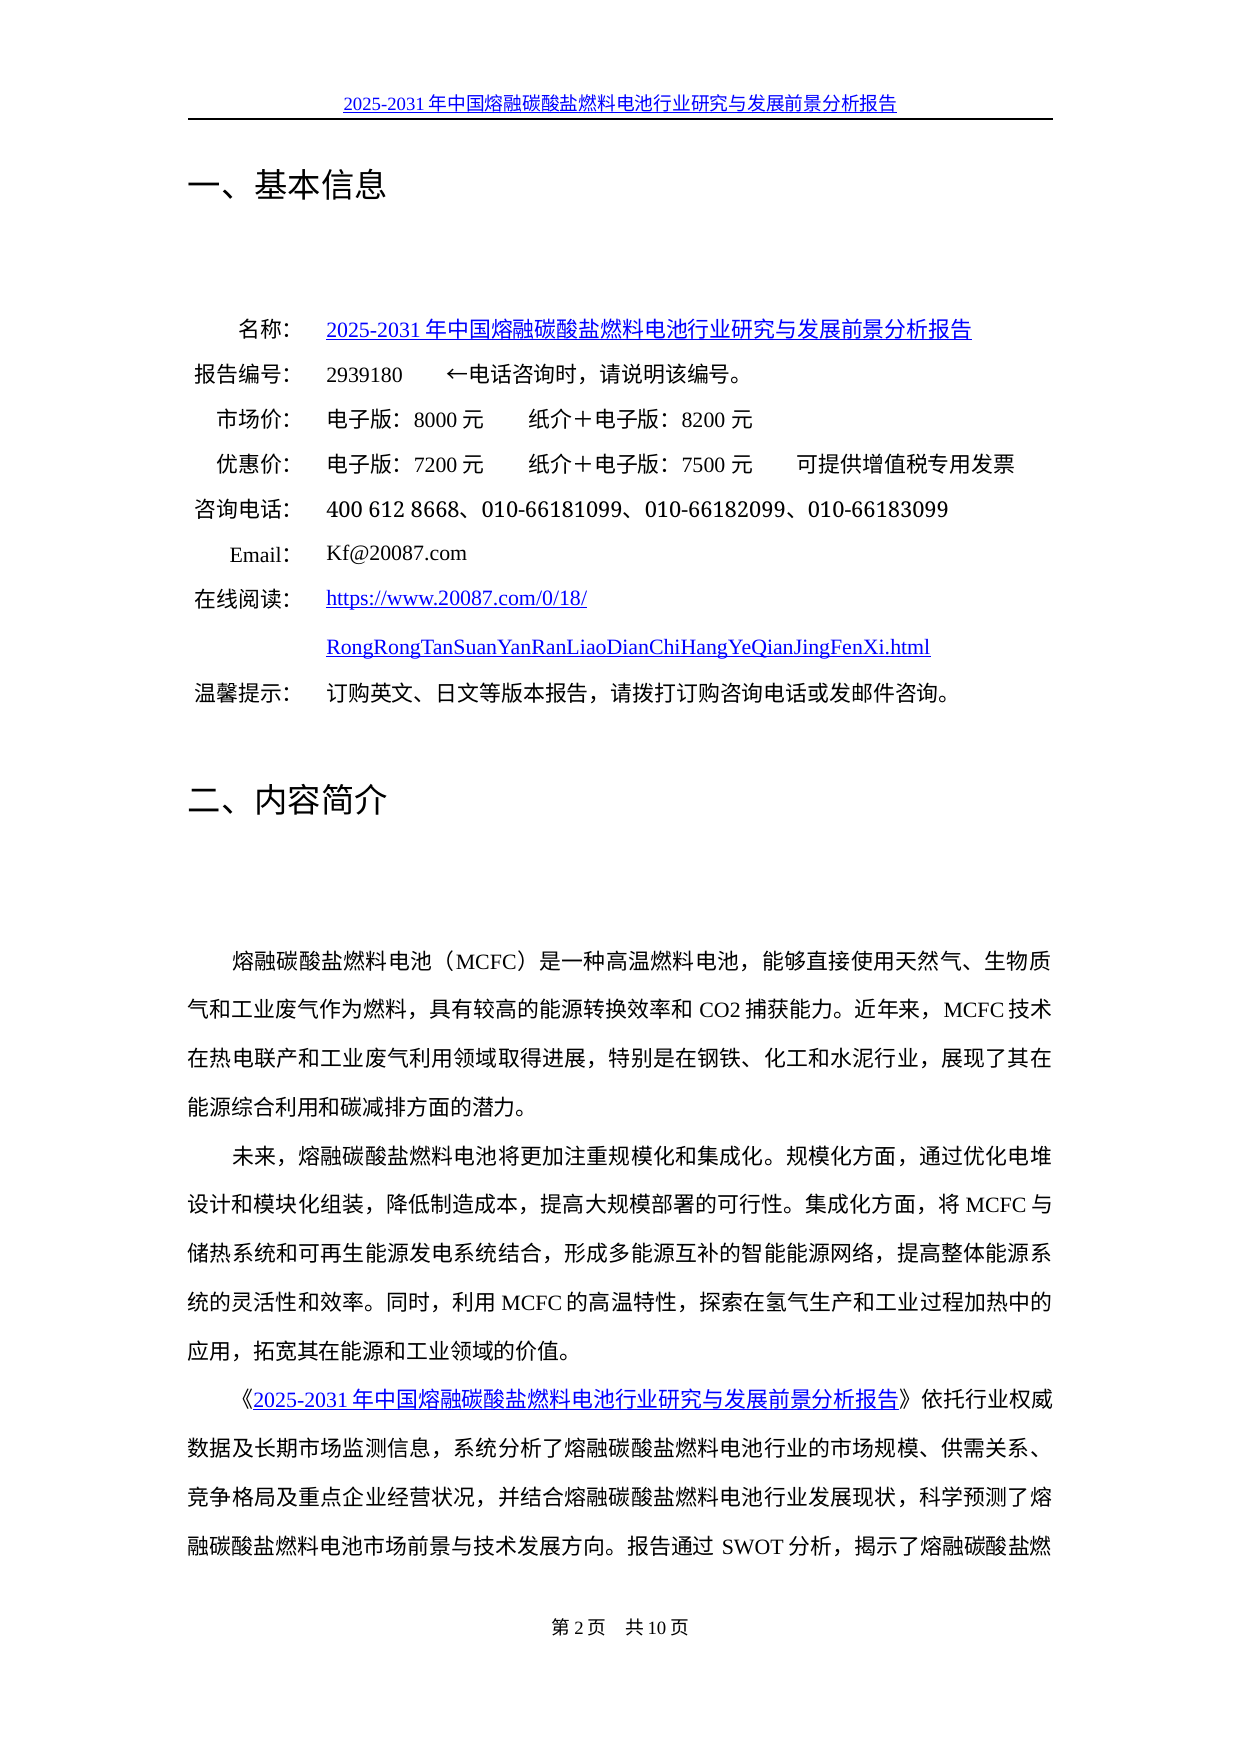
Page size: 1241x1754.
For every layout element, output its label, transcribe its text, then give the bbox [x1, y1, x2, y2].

table_cell 订购英文、日文等版本报告，请拨打订购咨询电话或发邮件咨询。 [315, 675, 1073, 720]
table_cell Email： [167, 537, 315, 582]
table_cell 在线阅读： [167, 582, 315, 675]
table_cell 报告编号： [167, 357, 315, 402]
table_header 2025-2031年中国熔融碳酸盐燃料电池行业研究与发展前景分析报告 [315, 312, 1073, 357]
title 一、基本信息 [187, 150, 1053, 215]
table_cell [315, 582, 1073, 675]
title 二、内容简介 [187, 766, 1053, 831]
table_cell 温馨提示： [167, 675, 315, 720]
table_cell 电子版：8000 元 纸介＋电子版：8200 元 [315, 402, 1073, 447]
table_cell 咨询电话： [167, 492, 315, 537]
table_cell 400 612 8668、010-66181099、010-66182099、010-66183099 [315, 492, 1073, 537]
table_cell 2939180 ←电话咨询时，请说明该编号。 [315, 357, 1073, 402]
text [187, 943, 1053, 1561]
table_cell 优惠价： [167, 447, 315, 492]
table_cell Kf@20087.com [315, 537, 1073, 582]
table_cell 电子版：7200 元 纸介＋电子版：7500 元 可提供增值税专用发票 [315, 447, 1073, 492]
table_header 名称： [167, 312, 315, 357]
table_cell 市场价： [167, 402, 315, 447]
